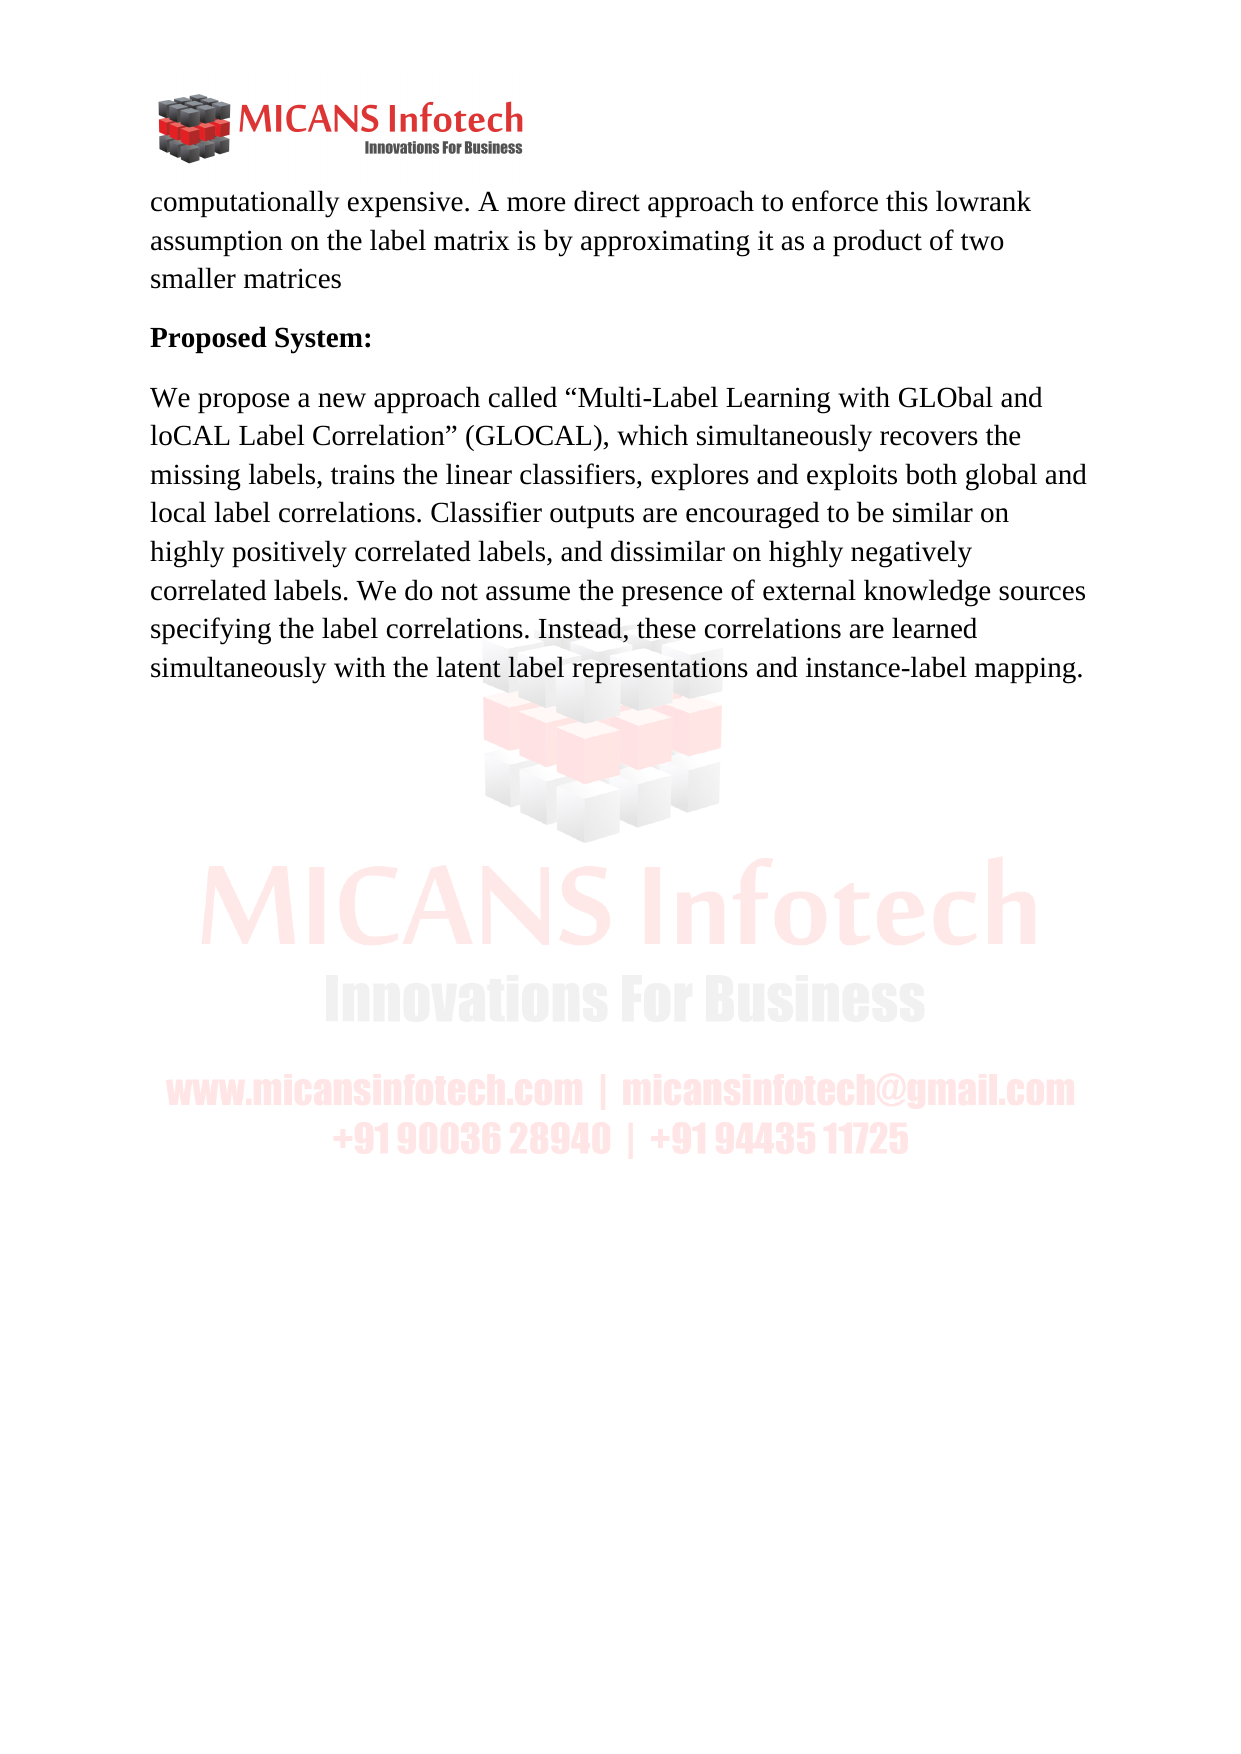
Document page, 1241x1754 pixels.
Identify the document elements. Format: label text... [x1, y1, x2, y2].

picture [150, 73, 532, 185]
text Proposed System: [150, 321, 1090, 354]
text We propose a new approach called “Multi-Label Learning with GLObal and loCAL Label Correlation” (GLOCAL), which simultaneously recovers the missing labels, trains the linear classifiers, explores and exploits both global and local label correlations. Classifier outputs are encouraged to be similar on highly positively correlated labels, and dissimilar on highly negatively correlated labels. We do not assume the presence of external knowledge sources specifying the label correlations. Instead, these correlations are learned simultaneously with the latent label representations and instance-label mapping. [150, 380, 1090, 683]
